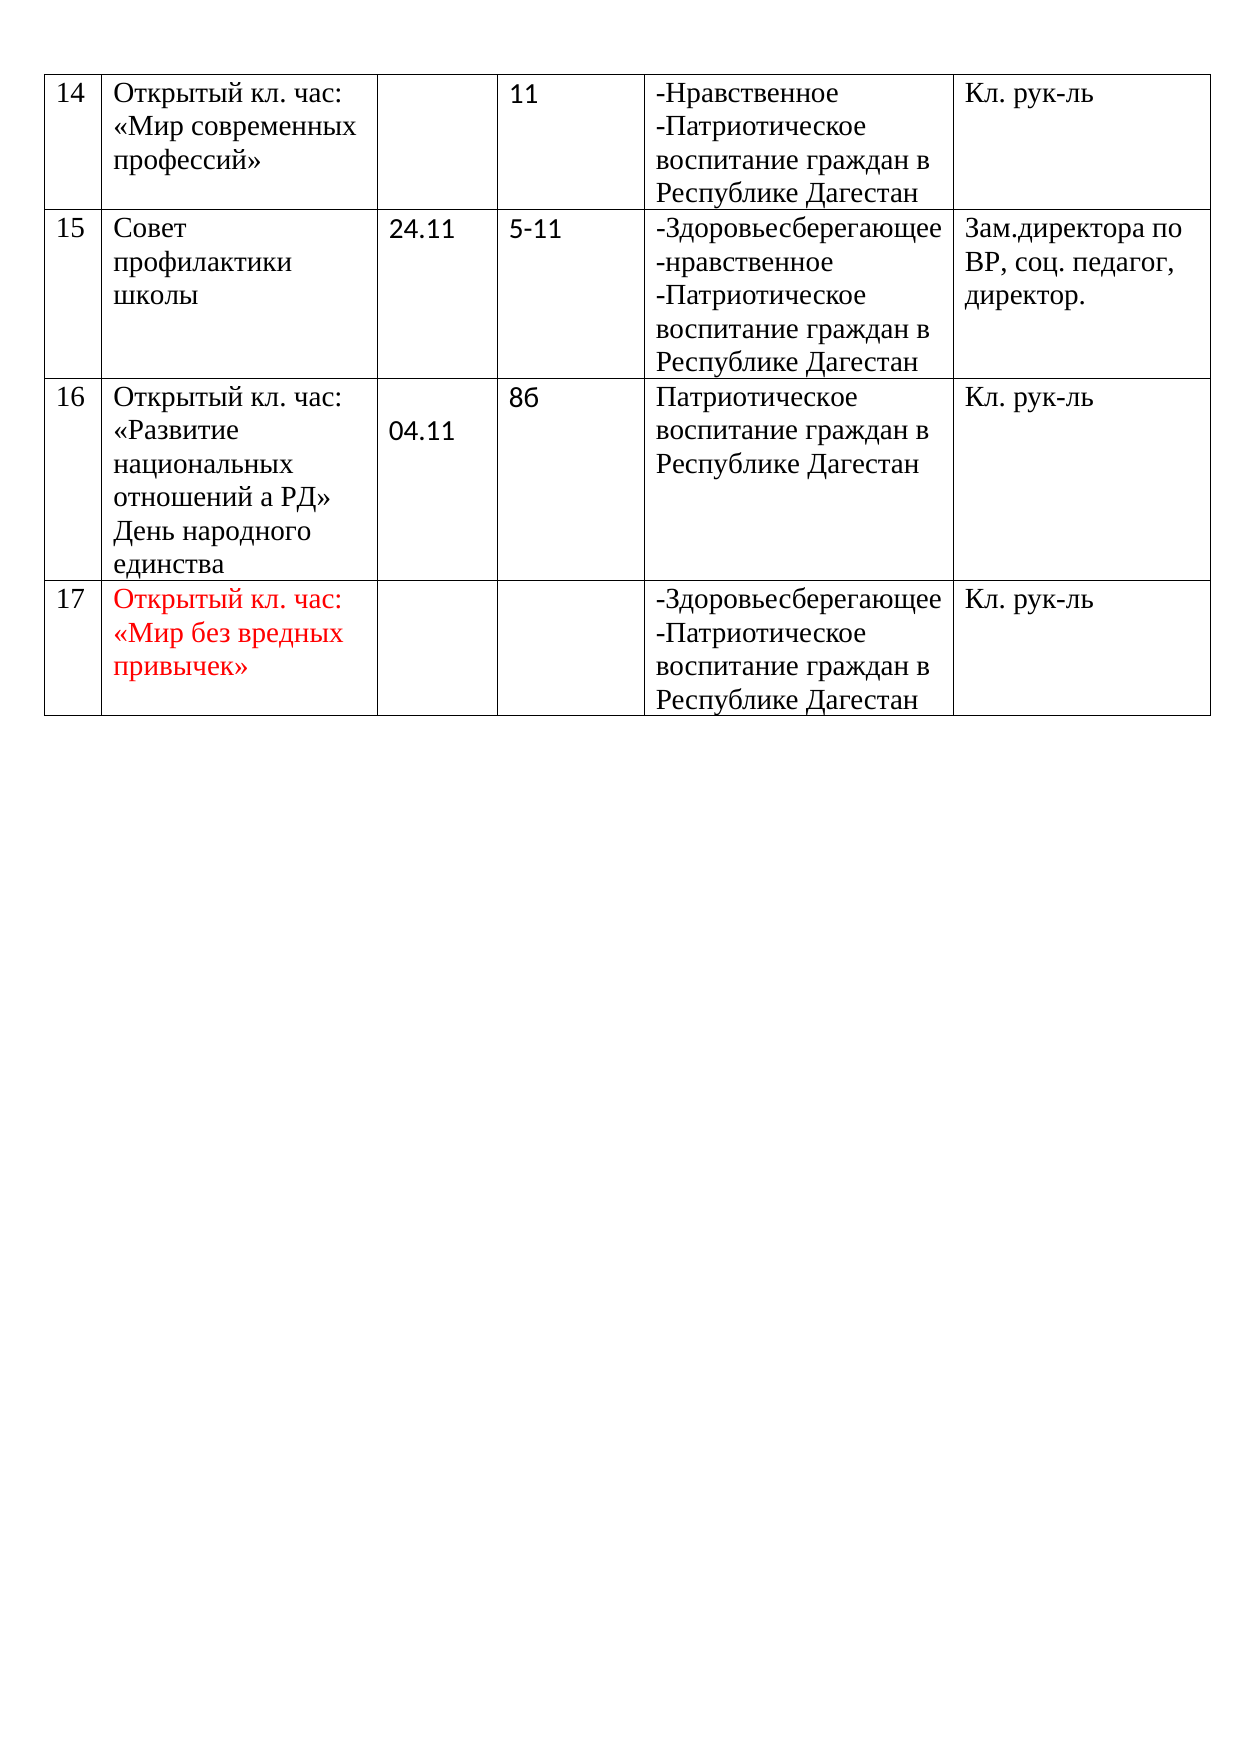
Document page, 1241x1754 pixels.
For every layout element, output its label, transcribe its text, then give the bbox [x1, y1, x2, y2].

table_cell -Нравственное -Патриотическое воспитание граждан в Республике Дагестан [645, 75, 953, 209]
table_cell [645, 210, 953, 378]
table_cell 5-11 [498, 210, 644, 378]
table_cell 24.11 [378, 210, 497, 378]
table_cell Открытый кл. час: «Мир без вредных привычек» [102, 581, 377, 715]
table_cell Патриотическое воспитание граждан в Республике Дагестан [645, 379, 953, 580]
table_cell 11 [498, 75, 644, 209]
table_cell 04.11 [378, 379, 497, 580]
table_cell 17 [45, 581, 101, 715]
table_cell 8б [498, 379, 644, 580]
table_cell [378, 581, 497, 715]
table_cell Совет профилактики школы [102, 210, 377, 378]
table_cell 15 [45, 210, 101, 378]
table_cell Открытый кл. час: «Развитие национальных отношений а РД» День народного единства [102, 379, 377, 580]
table_cell 14 [45, 75, 101, 209]
table_cell 16 [45, 379, 101, 580]
table_cell Кл. рук-ль [954, 581, 1210, 715]
table_cell [498, 581, 644, 715]
table_cell Кл. рук-ль [954, 75, 1210, 209]
table_cell Кл. рук-ль [954, 379, 1210, 580]
table_cell [378, 75, 497, 209]
table_cell -Здоровьесберегающее -Патриотическое воспитание граждан в Республике Дагестан [645, 581, 953, 715]
table_cell Открытый кл. час: «Мир современных профессий» [102, 75, 377, 209]
table_cell Зам.директора по ВР, соц. педагог, директор. [954, 210, 1210, 378]
